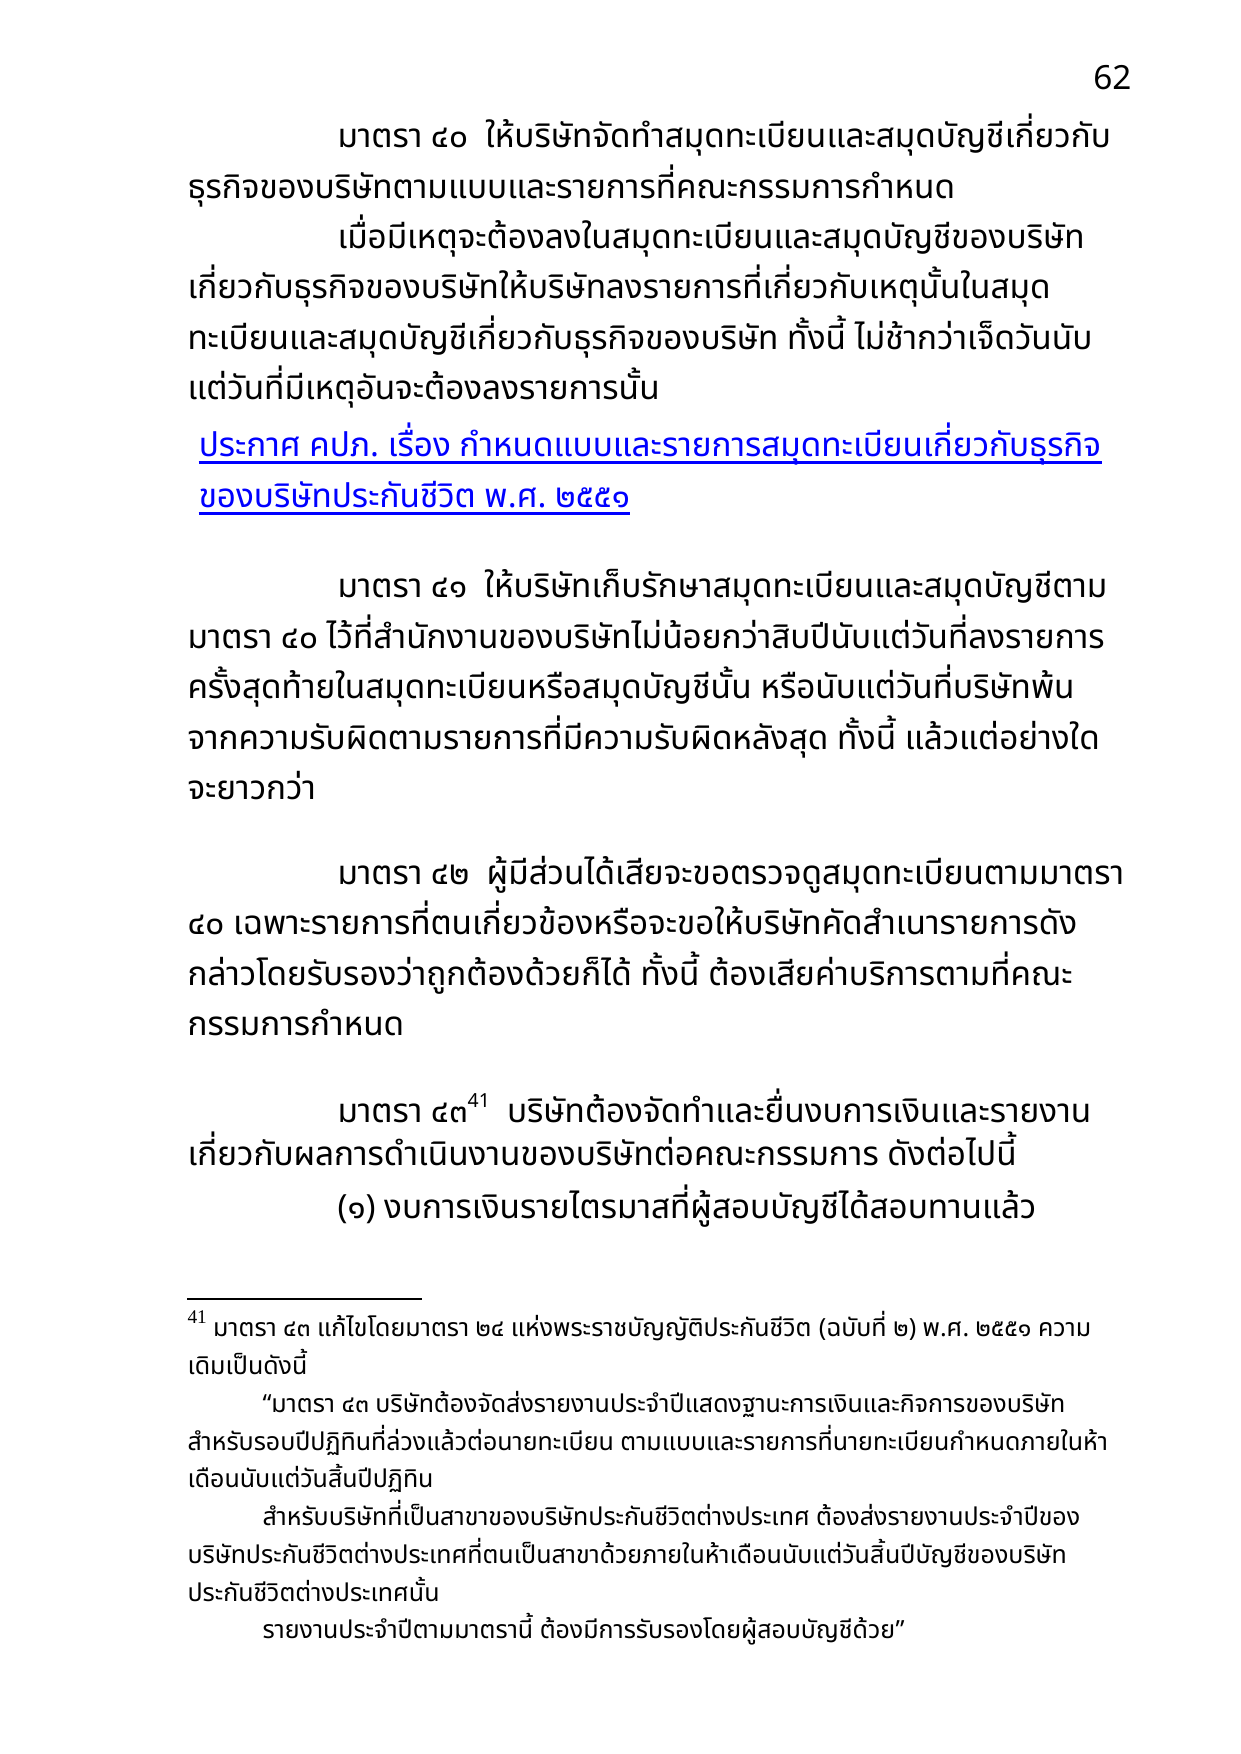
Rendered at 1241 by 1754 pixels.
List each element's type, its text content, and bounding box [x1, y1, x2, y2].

text (๑) งบการเงินรายไตรมาสที่ผู้สอบบัญชีได้สอบทานแล้ว [262, 1180, 1125, 1228]
text มาตรา ๔๒ ผู้มีส่วนได้เสียจะขอตรวจดูสมุดทะเบียนตามมาตรา ๔๐ เฉพาะรายการที่ตนเกี่ยวข้องหรือจะขอให้บริษัทคัดสำเนารายการดังกล่าวโดยรับรองว่าถูกต้องด้วยก็ได้ ทั้งนี้ ต้องเสียค่าบริการตามที่คณะกรรมการกำหนด [187, 849, 1125, 1050]
table_header ประกาศ คปภ. เรื่อง กำหนดแบบและรายการสมุดทะเบียนเกี่ยวกับธุรกิจของบริษัทประกันชีวิต พ.ศ. ๒๕๕๑ [187, 415, 1125, 528]
text มาตรา ๔๓ บริษัทต้องจัดทำและยื่นงบการเงินและรายงานเกี่ยวกับผลการดำเนินงานของบริษัทต่อคณะกรรมการ ดังต่อไปนี้ [187, 1084, 1125, 1180]
text มาตรา ๔๑ ให้บริษัทเก็บรักษาสมุดทะเบียนและสมุดบัญชีตามมาตรา ๔๐ ไว้ที่สำนักงานของบริษัทไม่น้อยกว่าสิบปีนับแต่วันที่ลงรายการครั้งสุดท้ายในสมุดทะเบียนหรือสมุดบัญชีนั้น หรือนับแต่วันที่บริษัทพ้นจากความรับผิดตามรายการที่มีความรับผิดหลังสุด ทั้งนี้ แล้วแต่อย่างใดจะยาวกว่า [187, 562, 1125, 814]
text เมื่อมีเหตุจะต้องลงในสมุดทะเบียนและสมุดบัญชีของบริษัทเกี่ยวกับธุรกิจของบริษัทให้บริษัทลงรายการที่เกี่ยวกับเหตุนั้นในสมุดทะเบียนและสมุดบัญชีเกี่ยวกับธุรกิจของบริษัท ทั้งนี้ ไม่ช้ากว่าเจ็ดวันนับแต่วันที่มีเหตุอันจะต้องลงรายการนั้น [187, 213, 1125, 415]
text มาตรา ๔๐ ให้บริษัทจัดทำสมุดทะเบียนและสมุดบัญชีเกี่ยวกับธุรกิจของบริษัทตามแบบและรายการที่คณะกรรมการกำหนด [187, 112, 1125, 213]
